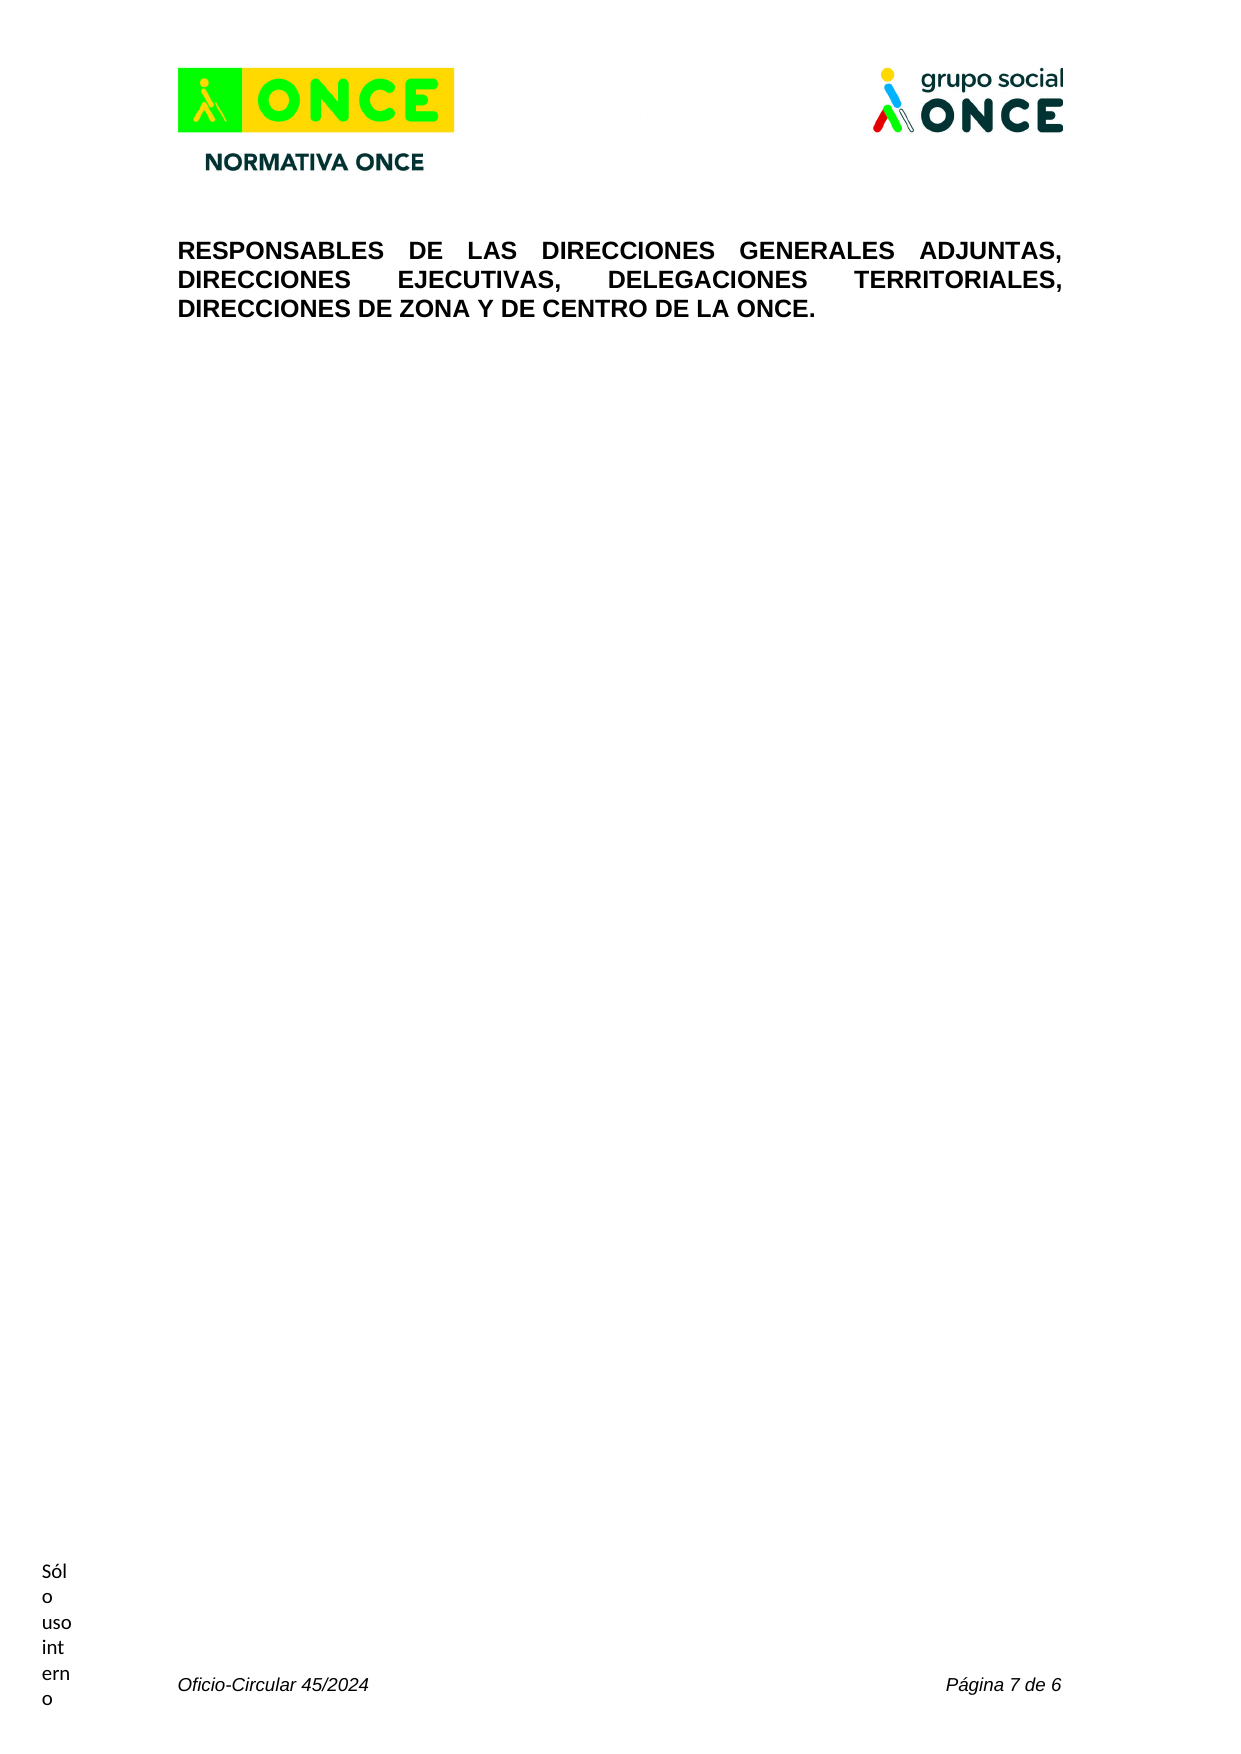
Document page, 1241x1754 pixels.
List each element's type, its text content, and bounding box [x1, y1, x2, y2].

picture [177, 59, 1063, 192]
text RESPONSABLES DE LAS DIRECCIONES GENERALES ADJUNTAS, DIRECCIONES EJECUTIVAS, DELEGACIONES TERRITORIALES, DIRECCIONES DE ZONA Y DE CENTRO DE LA ONCE. [177, 236, 1063, 322]
